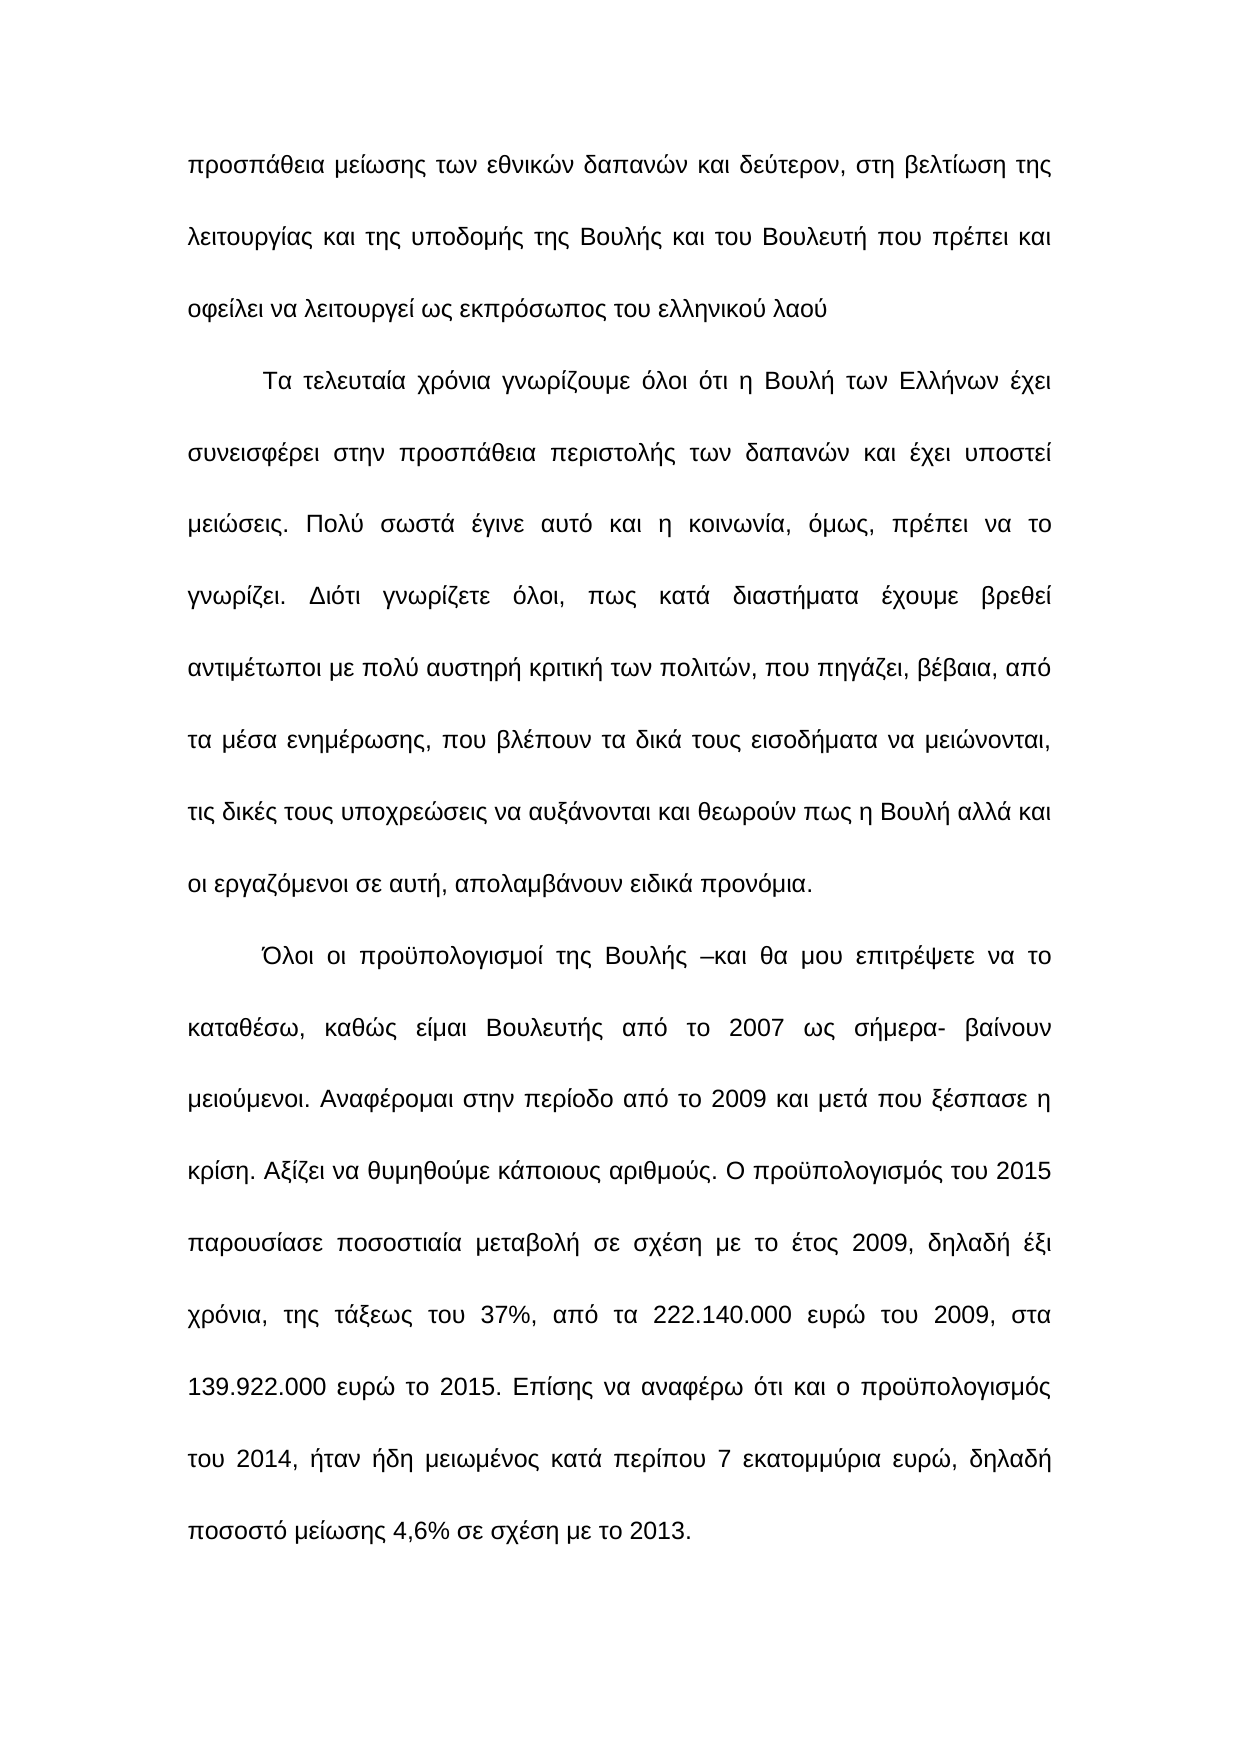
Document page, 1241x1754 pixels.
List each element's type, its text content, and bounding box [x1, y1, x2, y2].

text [187, 150, 1053, 322]
text Όλοι οι προϋπολογισμοί της Βουλής –και θα μου επιτρέψετε να το καταθέσω, καθώς είμαι Βουλευτής από το 2007 ως σήμερα- βαίνουν μειούμενοι. Αναφέρομαι στην περίοδο από το 2009 και μετά που ξέσπασε η κρίση. Αξίζει να θυμηθούμε κάποιους αριθμούς. Ο προϋπολογισμός του 2015 παρουσίασε ποσοστιαία μεταβολή σε σχέση με το έτος 2009, δηλαδή έξι χρόνια, της τάξεως του 37%, από τα 222.140.000 ευρώ του 2009, στα 139.922.000 ευρώ το 2015. Επίσης να αναφέρω ότι και ο προϋπολογισμός του 2014, ήταν ήδη μειωμένος κατά περίπου 7 εκατομμύρια ευρώ, δηλαδή ποσοστό μείωσης 4,6% σε σχέση με το 2013. [187, 941, 1053, 1544]
text Τα τελευταία χρόνια γνωρίζουμε όλοι ότι η Βουλή των Ελλήνων έχει συνεισφέρει στην προσπάθεια περιστολής των δαπανών και έχει υποστεί μειώσεις. Πολύ σωστά έγινε αυτό και η κοινωνία, όμως, πρέπει να το γνωρίζει. Διότι γνωρίζετε όλοι, πως κατά διαστήματα έχουμε βρεθεί αντιμέτωποι με πολύ αυστηρή κριτική των πολιτών, που πηγάζει, βέβαια, από τα μέσα ενημέρωσης, που βλέπουν τα δικά τους εισοδήματα να μειώνονται, τις δικές τους υποχρεώσεις να αυξάνονται και θεωρούν πως η Βουλή αλλά και οι εργαζόμενοι σε αυτή, απολαμβάνουν ειδικά προνόμια. [187, 366, 1053, 897]
